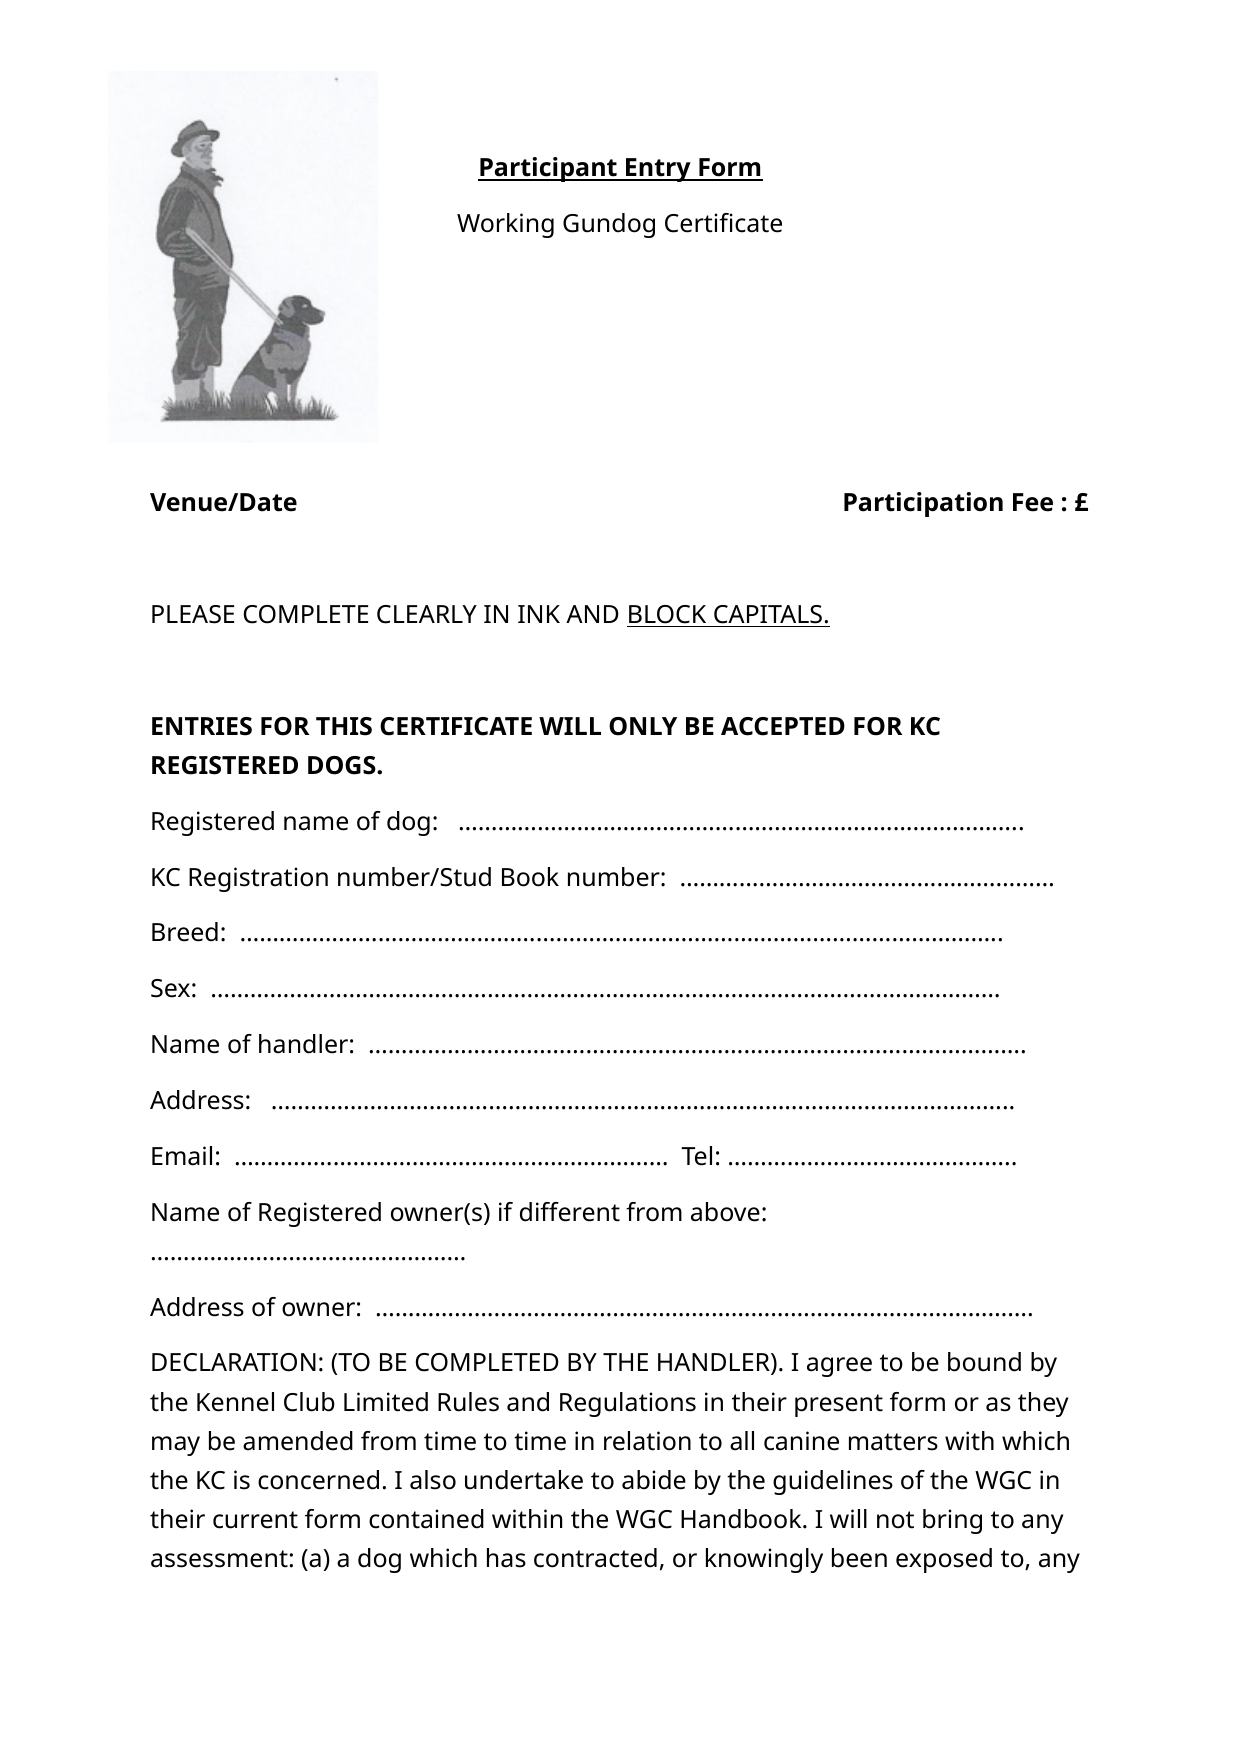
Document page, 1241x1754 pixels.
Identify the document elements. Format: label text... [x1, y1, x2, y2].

text Address: ………………………………………………………………………………………………….. [150, 1082, 1090, 1117]
text Sex: ………………………………………………………………………………………………………… [150, 971, 1090, 1005]
picture [107, 71, 379, 443]
text Working Gundog Certificate [379, 206, 1090, 240]
text Name of handler: ………………………………………………………………………………………. [150, 1027, 1090, 1061]
text Name of Registered owner(s) if different from above: ………………………………………… [150, 1194, 1090, 1267]
text Email: ………………………………………………………… Tel: …………………………………….. [150, 1138, 1090, 1172]
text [150, 1345, 1090, 1575]
text Breed: …………………………………………………………………………………………………….. [150, 915, 1090, 949]
text Registered name of dog: ………………………………………………………………………….. [150, 803, 1090, 837]
text Participant Entry Form [379, 150, 1090, 184]
text PLEASE COMPLETE CLEARLY IN INK AND BLOCK CAPITALS. [150, 597, 1090, 631]
text ENTRIES FOR THIS CERTIFICATE WILL ONLY BE ACCEPTED FOR KC REGISTERED DOGS. [150, 708, 1090, 782]
text Venue/Date Participation Fee : £ [150, 485, 1090, 519]
text KC Registration number/Stud Book number: ………………………………………………… [150, 859, 1090, 893]
text Address of owner: ………………………………………………………………………………………. [150, 1289, 1090, 1323]
